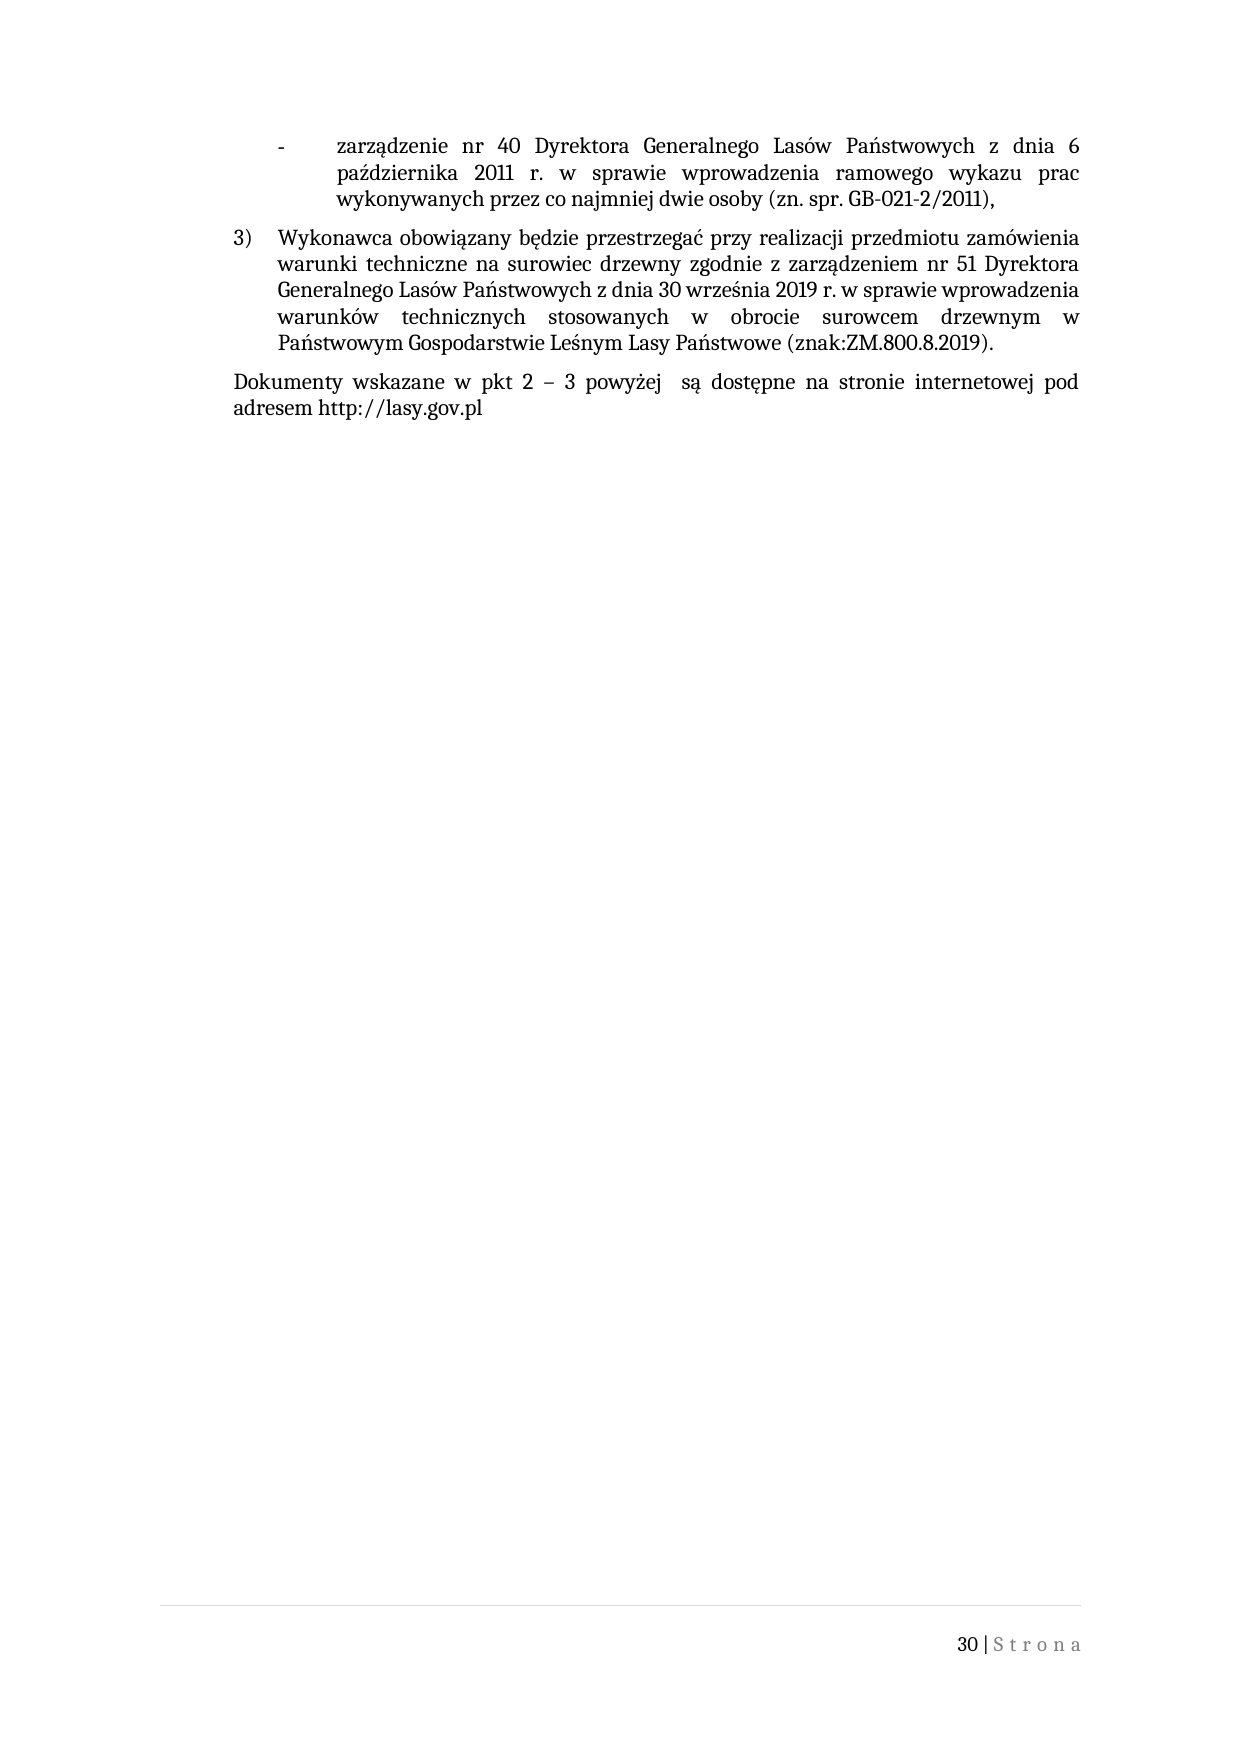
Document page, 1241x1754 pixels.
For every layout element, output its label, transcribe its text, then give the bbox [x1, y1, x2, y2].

text Dokumenty wskazane w pkt 2 – 3 powyżej są dostępne na stronie internetowej pod adresem http://lasy.gov.pl [233, 369, 1081, 421]
text 3) Wykonawca obowiązany będzie przestrzegać przy realizacji przedmiotu zamówienia warunki techniczne na surowiec drzewny zgodnie z zarządzeniem nr 51 Dyrektora Generalnego Lasów Państwowych z dnia 30 września 2019 r. w sprawie wprowadzenia warunków technicznych stosowanych w obrocie surowcem drzewnym w Państwowym Gospodarstwie Leśnym Lasy Państwowe (znak:ZM.800.8.2019). [233, 224, 1081, 356]
text - zarządzenie nr 40 Dyrektora Generalnego Lasów Państwowych z dnia 6 października 2011 r. w sprawie wprowadzenia ramowego wykazu prac wykonywanych przez co najmniej dwie osoby (zn. spr. GB-021-2/2011), [278, 133, 1081, 212]
